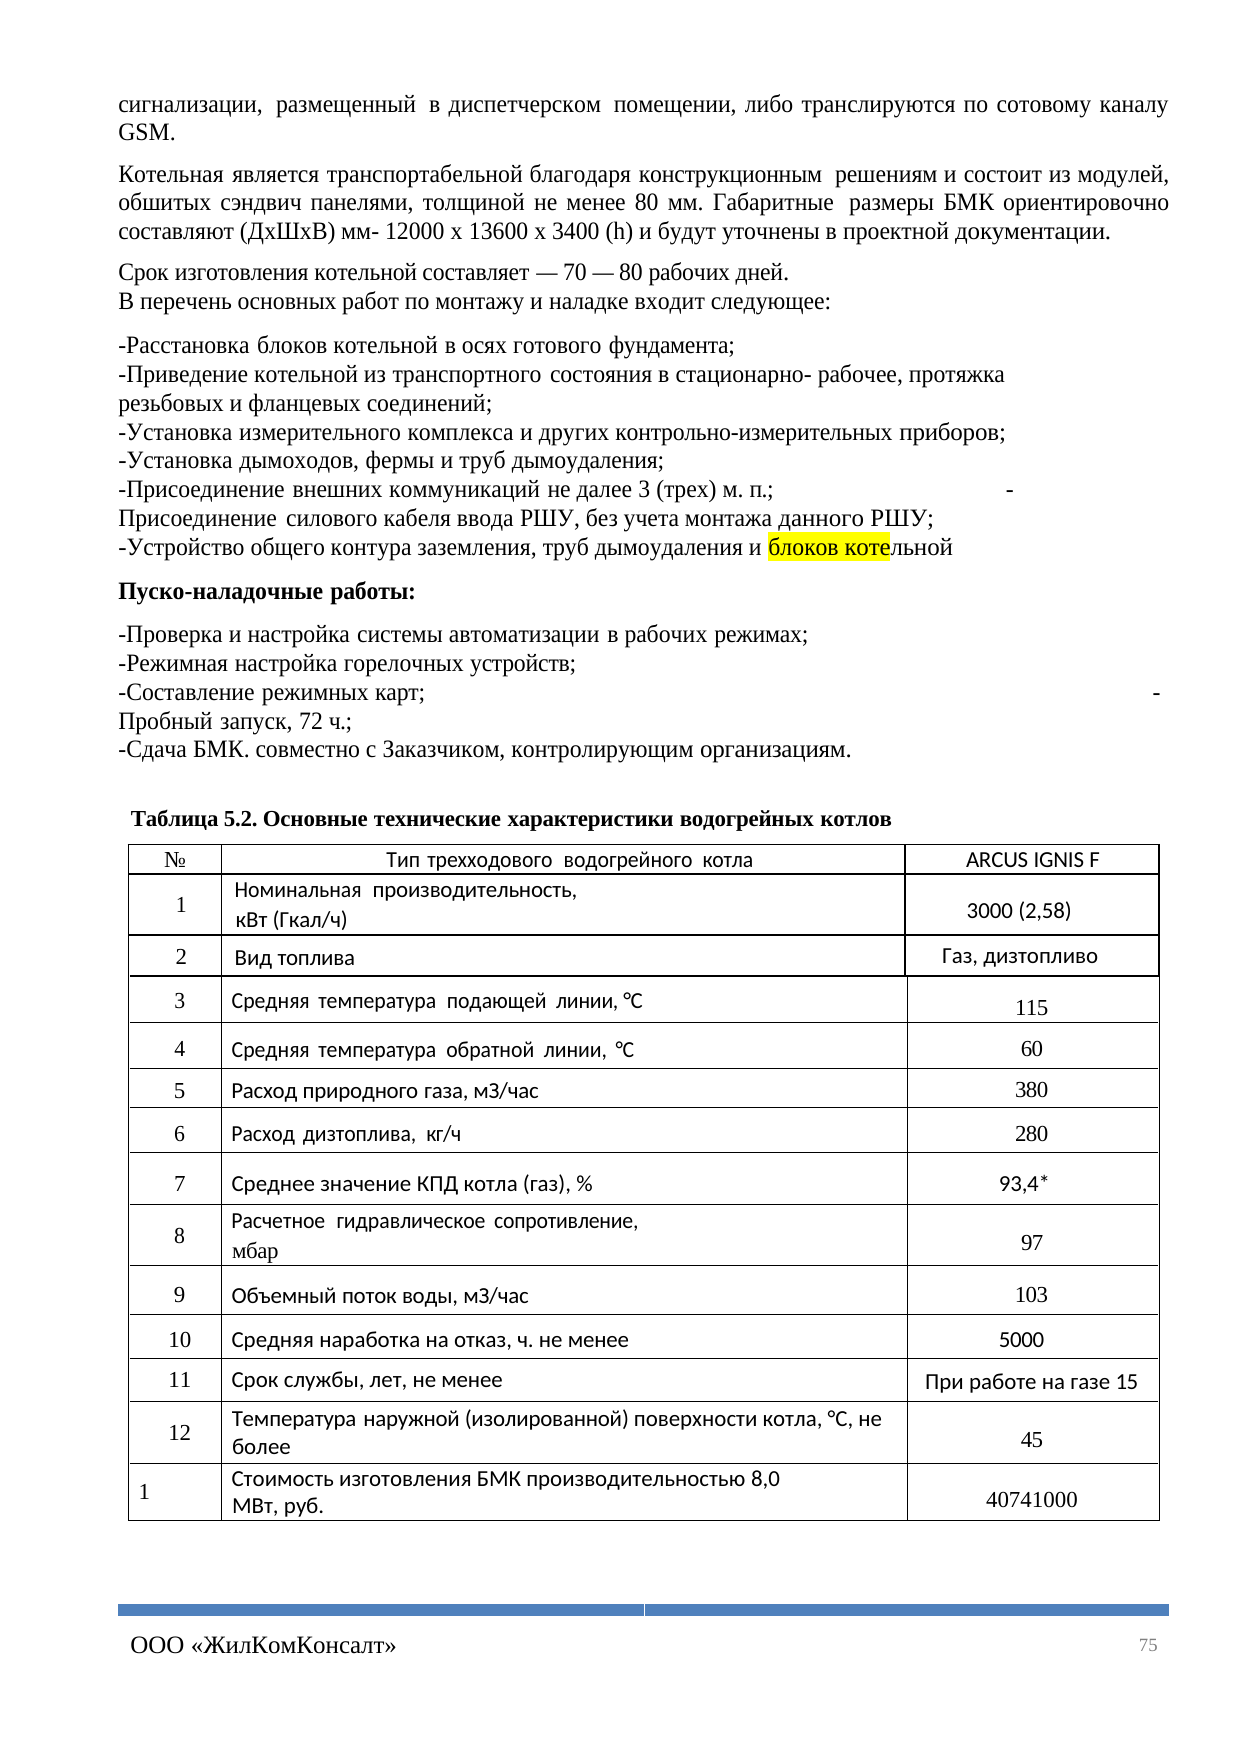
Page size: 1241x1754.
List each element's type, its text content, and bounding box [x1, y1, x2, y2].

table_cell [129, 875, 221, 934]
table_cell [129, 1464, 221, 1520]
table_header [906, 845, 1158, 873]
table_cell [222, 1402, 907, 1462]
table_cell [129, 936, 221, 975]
text Срок изготовления котельной составляет — 70 — 80 рабочих дней. [118, 257, 1169, 286]
text -Расстановка блоков котельной в осях готового фундамента; -Приведение котельной из транспортного состояния в стационарно- рабочее, протяжка резьбовых и фланцевых соединений; -Установка измерительного комплекса и других контрольно-измерительных приборов; -Установка дымоходов, фермы и труб дымоудаления; -Присоединение внешних коммуникаций не далее 3 (трех) м. п.; -Присоединение силового кабеля ввода РШУ, без учета монтажа данного РШУ; -Устройство общего контура заземления, труб дымоудаления и блоков котельной [118, 331, 1046, 561]
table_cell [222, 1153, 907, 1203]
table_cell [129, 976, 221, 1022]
text Котельная является транспортабельной благодаря конструкционным решениям и состоит из модулей, обшитых сэндвич панелями, толщиной не менее 80 мм. Габаритные размеры БМК ориентировочно составляют (ДхШхВ) мм- 12000 х 13600 х 3400 (h) и будут уточнены в проектной документации. [118, 159, 1169, 245]
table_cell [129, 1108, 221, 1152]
text В перечень основных работ по монтажу и наладке входит следующее: [118, 286, 1169, 315]
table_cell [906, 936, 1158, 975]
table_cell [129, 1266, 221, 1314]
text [118, 89, 1169, 146]
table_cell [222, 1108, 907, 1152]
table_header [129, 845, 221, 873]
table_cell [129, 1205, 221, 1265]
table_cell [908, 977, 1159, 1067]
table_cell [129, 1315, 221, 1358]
text -Проверка и настройка системы автоматизации в рабочих режимах; -Режимная настройка горелочных устройств; -Составление режимных карт; -Пробный запуск, 72 ч.; -Сдача БМК. совместно с Заказчиком, контролирующим организациям. [118, 619, 1169, 763]
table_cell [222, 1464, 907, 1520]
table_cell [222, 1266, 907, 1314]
text Пуско-наладочные работы: [118, 576, 1046, 605]
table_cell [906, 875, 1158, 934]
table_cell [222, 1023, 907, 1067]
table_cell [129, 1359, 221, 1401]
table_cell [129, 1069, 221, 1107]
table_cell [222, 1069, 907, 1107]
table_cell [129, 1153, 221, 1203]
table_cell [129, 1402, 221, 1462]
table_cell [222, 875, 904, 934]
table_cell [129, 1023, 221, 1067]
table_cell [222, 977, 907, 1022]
text Таблица 5.2. Основные технические характеристики водогрейных котлов [131, 805, 1089, 831]
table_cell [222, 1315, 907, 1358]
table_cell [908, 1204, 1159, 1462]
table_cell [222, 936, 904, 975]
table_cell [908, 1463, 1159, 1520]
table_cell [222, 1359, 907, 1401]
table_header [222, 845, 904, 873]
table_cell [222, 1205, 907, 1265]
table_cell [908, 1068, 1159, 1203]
